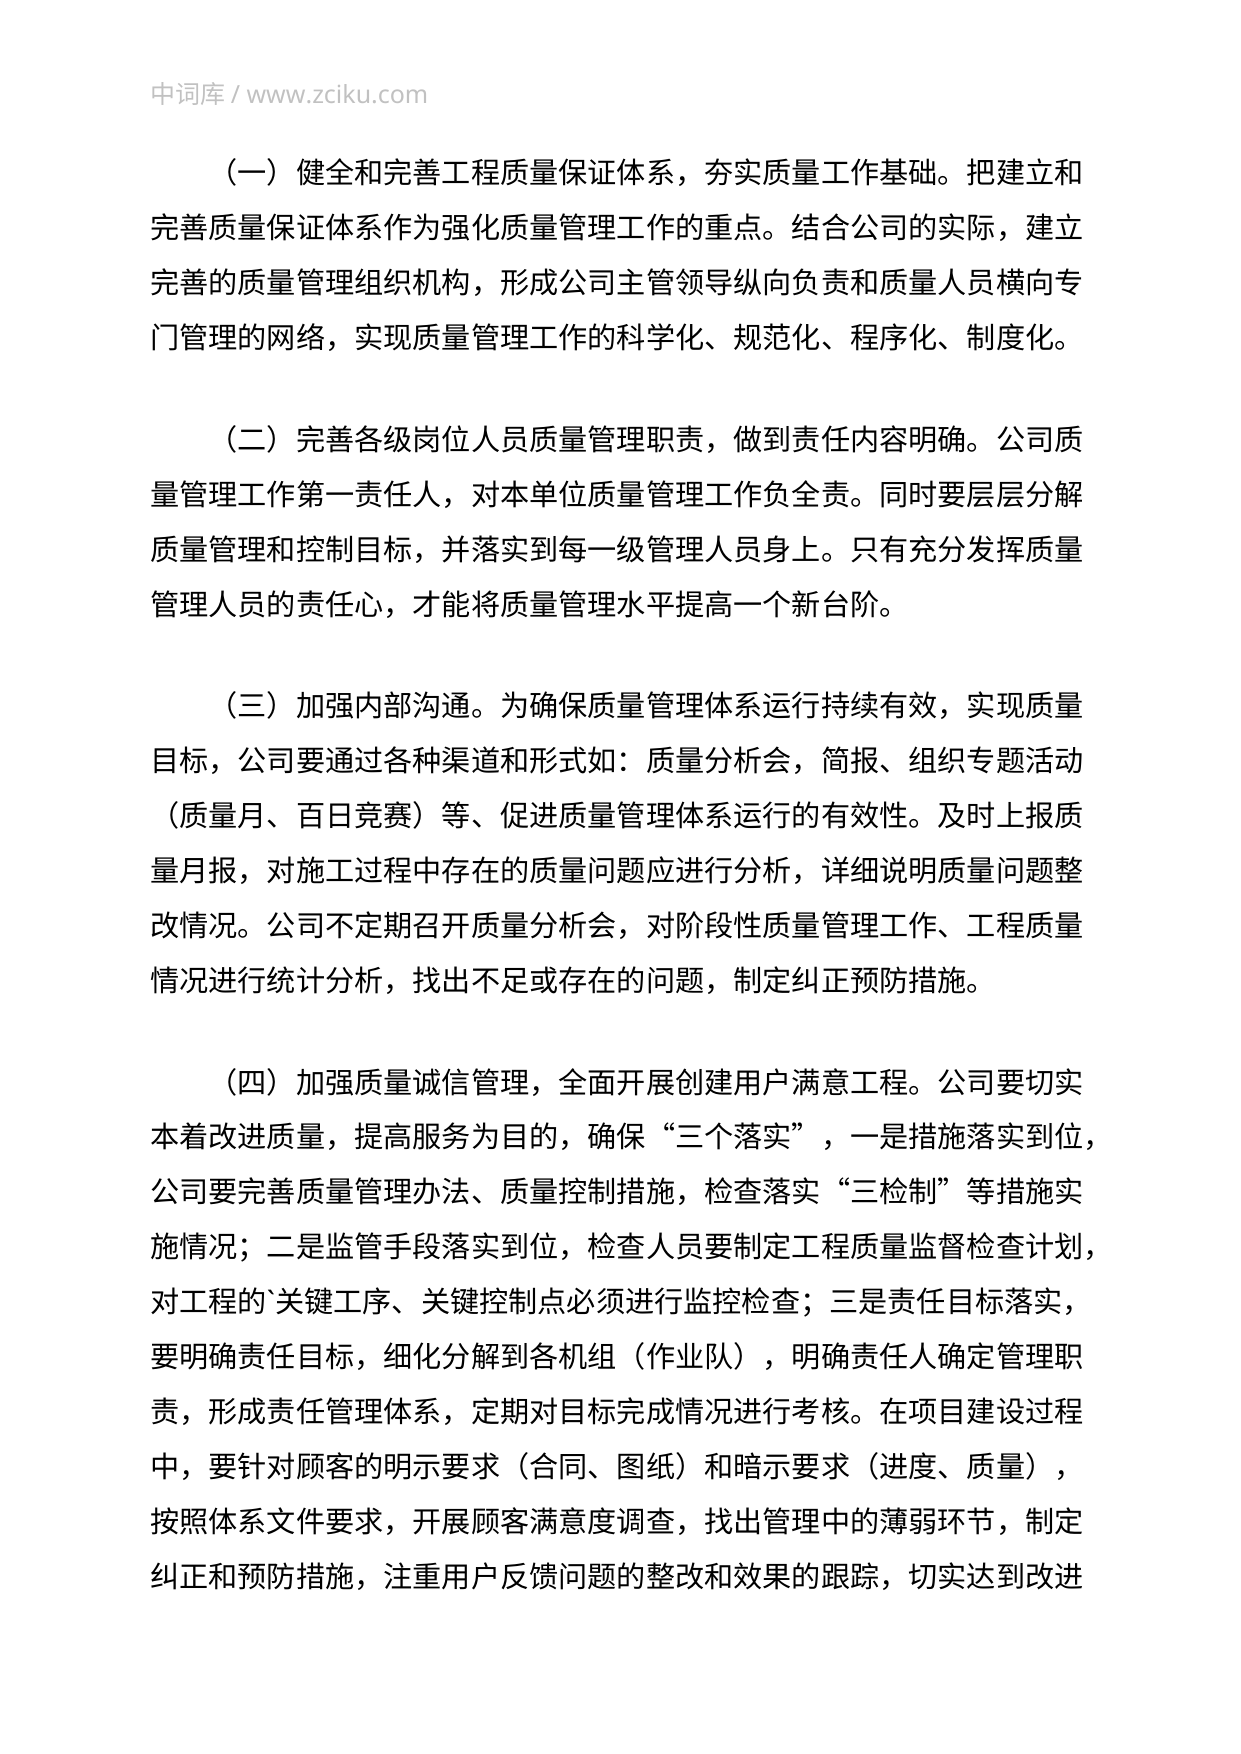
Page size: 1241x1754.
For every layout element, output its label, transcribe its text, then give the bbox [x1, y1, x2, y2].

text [150, 1059, 1090, 1596]
text （二）完善各级岗位人员质量管理职责，做到责任内容明确。公司质量管理工作第一责任人，对本单位质量管理工作负全责。同时要层层分解质量管理和控制目标，并落实到每一级管理人员身上。只有充分发挥质量管理人员的责任心，才能将质量管理水平提高一个新台阶。 [150, 416, 1090, 623]
text （三）加强内部沟通。为确保质量管理体系运行持续有效，实现质量目标，公司要通过各种渠道和形式如：质量分析会，简报、组织专题活动（质量月、百日竞赛）等、促进质量管理体系运行的有效性。及时上报质量月报，对施工过程中存在的质量问题应进行分析，详细说明质量问题整改情况。公司不定期召开质量分析会，对阶段性质量管理工作、工程质量情况进行统计分析，找出不足或存在的问题，制定纠正预防措施。 [150, 683, 1090, 1000]
text （一）健全和完善工程质量保证体系，夯实质量工作基础。把建立和完善质量保证体系作为强化质量管理工作的重点。结合公司的实际，建立完善的质量管理组织机构，形成公司主管领导纵向负责和质量人员横向专门管理的网络，实现质量管理工作的科学化、规范化、程序化、制度化。 [150, 150, 1090, 357]
